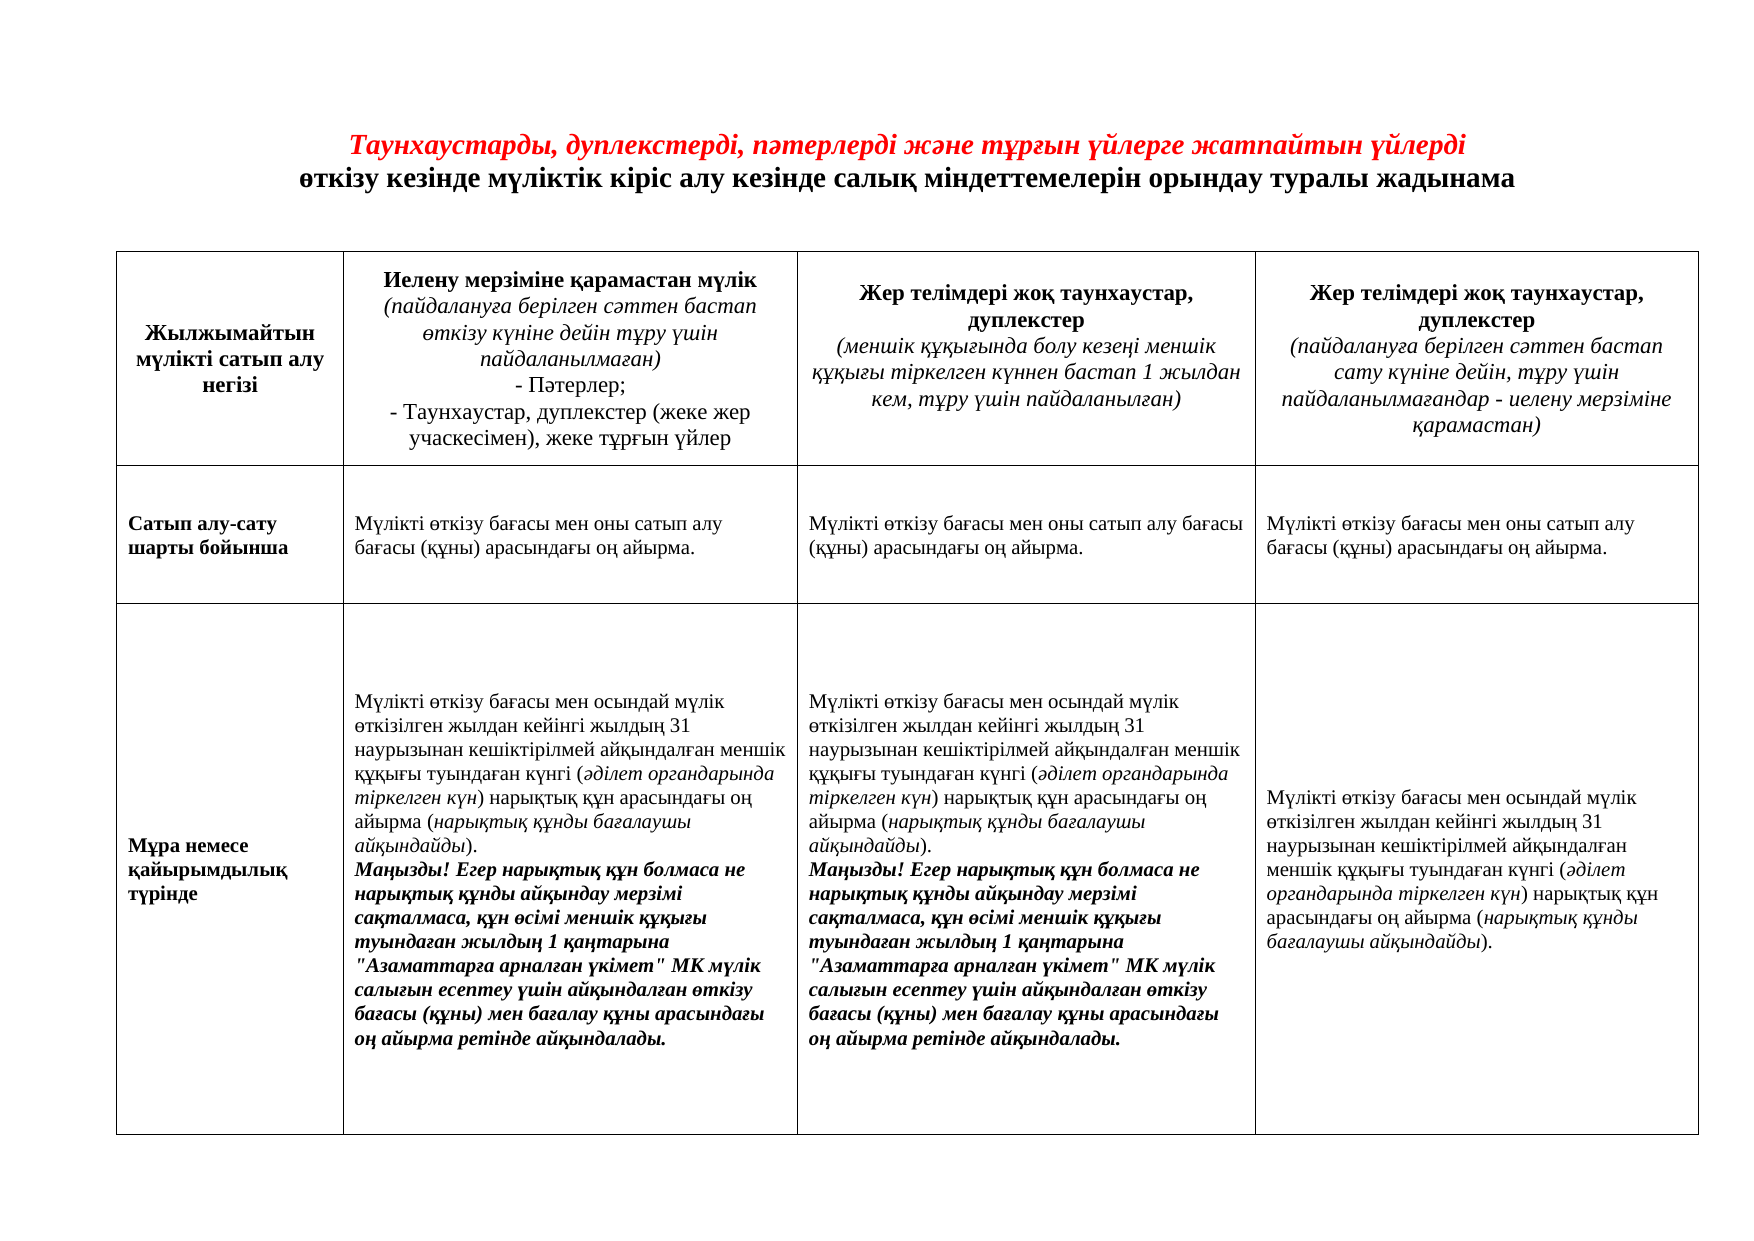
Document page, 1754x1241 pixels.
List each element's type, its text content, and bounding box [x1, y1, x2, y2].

table_cell Мүлікті өткізу бағасы мен осындай мүлік өткізілген жылдан кейінгі жылдың 31 наурызынан кешіктірілмей айқындалған меншік құқығы туындаған күнгі (әділет органдарында тіркелген күн) нарықтық құн арасындағы оң айырма (нарықтық құнды бағалаушы айқындайды). Маңызды! Егер нарықтық құн болмаса не нарықтық құнды айқындау мерзімі сақталмаса, құн өсімі меншік құқығы туындаған жылдың 1 қаңтарына "Азаматтарға арналған үкімет" МК мүлік салығын есептеу үшін айқындалған өткізу бағасы (құны) мен бағалау құны арасындағы оң айырма ретінде айқындалады. [344, 604, 797, 1134]
table_cell Мүлікті өткізу бағасы мен оны сатып алу бағасы (құны) арасындағы оң айырма. [798, 466, 1255, 603]
table_cell Иелену мерзіміне қарамастан мүлік (пайдалануға берілген сәттен бастап өткізу күніне дейін тұру үшін пайдаланылмаған) - Пәтерлер; - Таунхаустар, дуплекстер (жеке жер учаскесімен), жеке тұрғын үйлер [344, 252, 797, 465]
table_cell Жер телімдері жоқ таунхаустар, дуплекстер (меншік құқығында болу кезеңі меншік құқығы тіркелген күннен бастап 1 жылдан кем, тұру үшін пайдаланылған) [798, 252, 1255, 465]
table_cell Мүлікті өткізу бағасы мен оны сатып алу бағасы (құны) арасындағы оң айырма. [1256, 466, 1698, 603]
table_header Таунхаустарды, дуплекстерді, пәтерлерді және тұрғын үйлерге жатпайтын үйлерді өткізу кезінде мүліктік кіріс алу кезінде салық міндеттемелерін орындау туралы жадынама [117, 104, 1698, 251]
table_cell Жылжымайтын мүлікті сатып алу негізі [117, 252, 343, 465]
table_cell Мүлікті өткізу бағасы мен оны сатып алу бағасы (құны) арасындағы оң айырма. [344, 466, 797, 603]
table_cell Сатып алу-сату шарты бойынша [117, 466, 343, 603]
table_cell Мұра немесе қайырымдылық түрінде [117, 604, 343, 1134]
table_cell Мүлікті өткізу бағасы мен осындай мүлік өткізілген жылдан кейінгі жылдың 31 наурызынан кешіктірілмей айқындалған меншік құқығы туындаған күнгі (әділет органдарында тіркелген күн) нарықтық құн арасындағы оң айырма (нарықтық құнды бағалаушы айқындайды). [1256, 604, 1698, 1134]
table_cell Жер телімдері жоқ таунхаустар, дуплекстер (пайдалануға берілген сәттен бастап сату күніне дейін, тұру үшін пайдаланылмағандар - иелену мерзіміне қарамастан) [1256, 252, 1698, 465]
table_cell Мүлікті өткізу бағасы мен осындай мүлік өткізілген жылдан кейінгі жылдың 31 наурызынан кешіктірілмей айқындалған меншік құқығы туындаған күнгі (әділет органдарында тіркелген күн) нарықтық құн арасындағы оң айырма (нарықтық құнды бағалаушы айқындайды). Маңызды! Егер нарықтық құн болмаса не нарықтық құнды айқындау мерзімі сақталмаса, құн өсімі меншік құқығы туындаған жылдың 1 қаңтарына "Азаматтарға арналған үкімет" МК мүлік салығын есептеу үшін айқындалған өткізу бағасы (құны) мен бағалау құны арасындағы оң айырма ретінде айқындалады. [798, 604, 1255, 1134]
